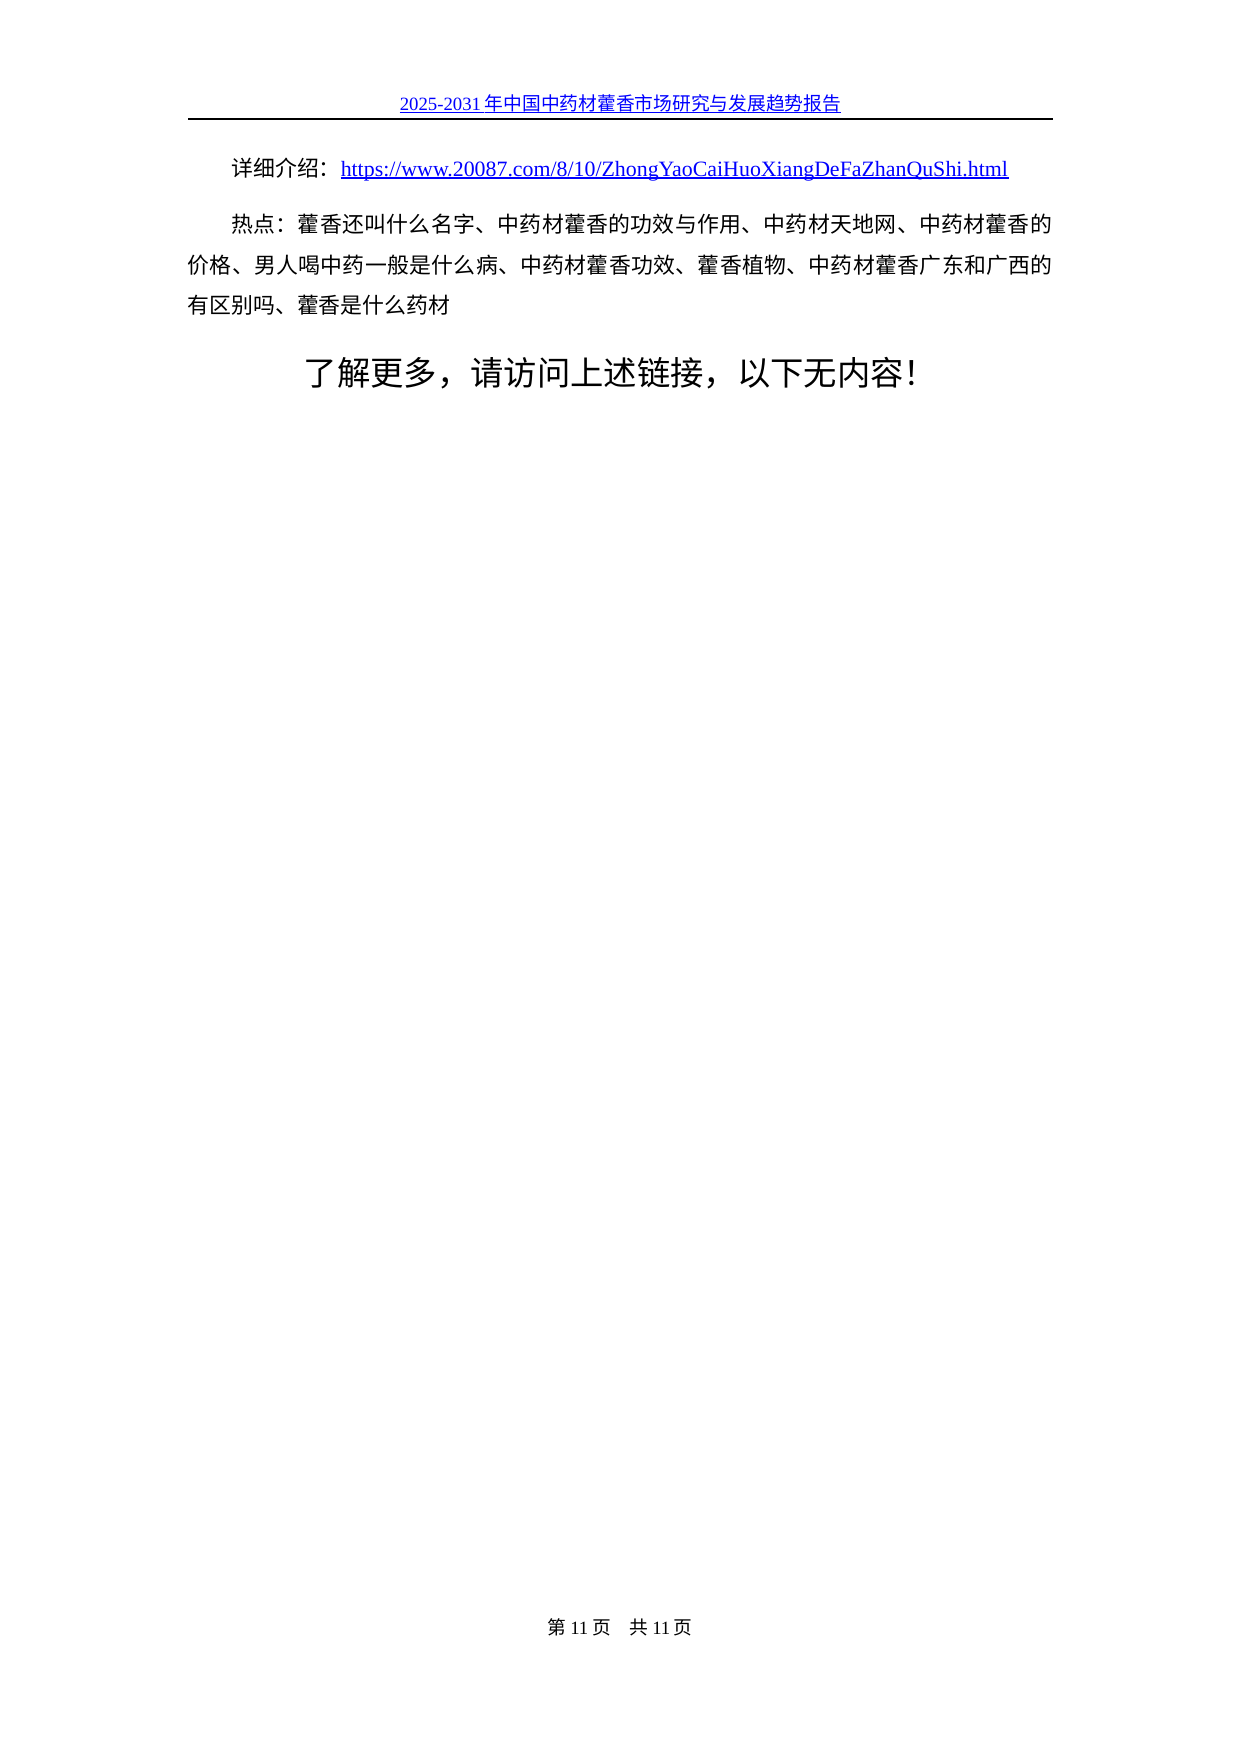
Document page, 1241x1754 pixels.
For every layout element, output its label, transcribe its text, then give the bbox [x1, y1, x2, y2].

text 热点：藿香还叫什么名字、中药材藿香的功效与作用、中药材天地网、中药材藿香的价格、男人喝中药一般是什么病、中药材藿香功效、藿香植物、中药材藿香广东和广西的有区别吗、藿香是什么药材 [187, 207, 1053, 321]
title 了解更多，请访问上述链接，以下无内容！ [187, 338, 1053, 403]
text 详细介绍：https://www.20087.com/8/10/ZhongYaoCaiHuoXiangDeFaZhanQuShi.html [187, 150, 1053, 183]
